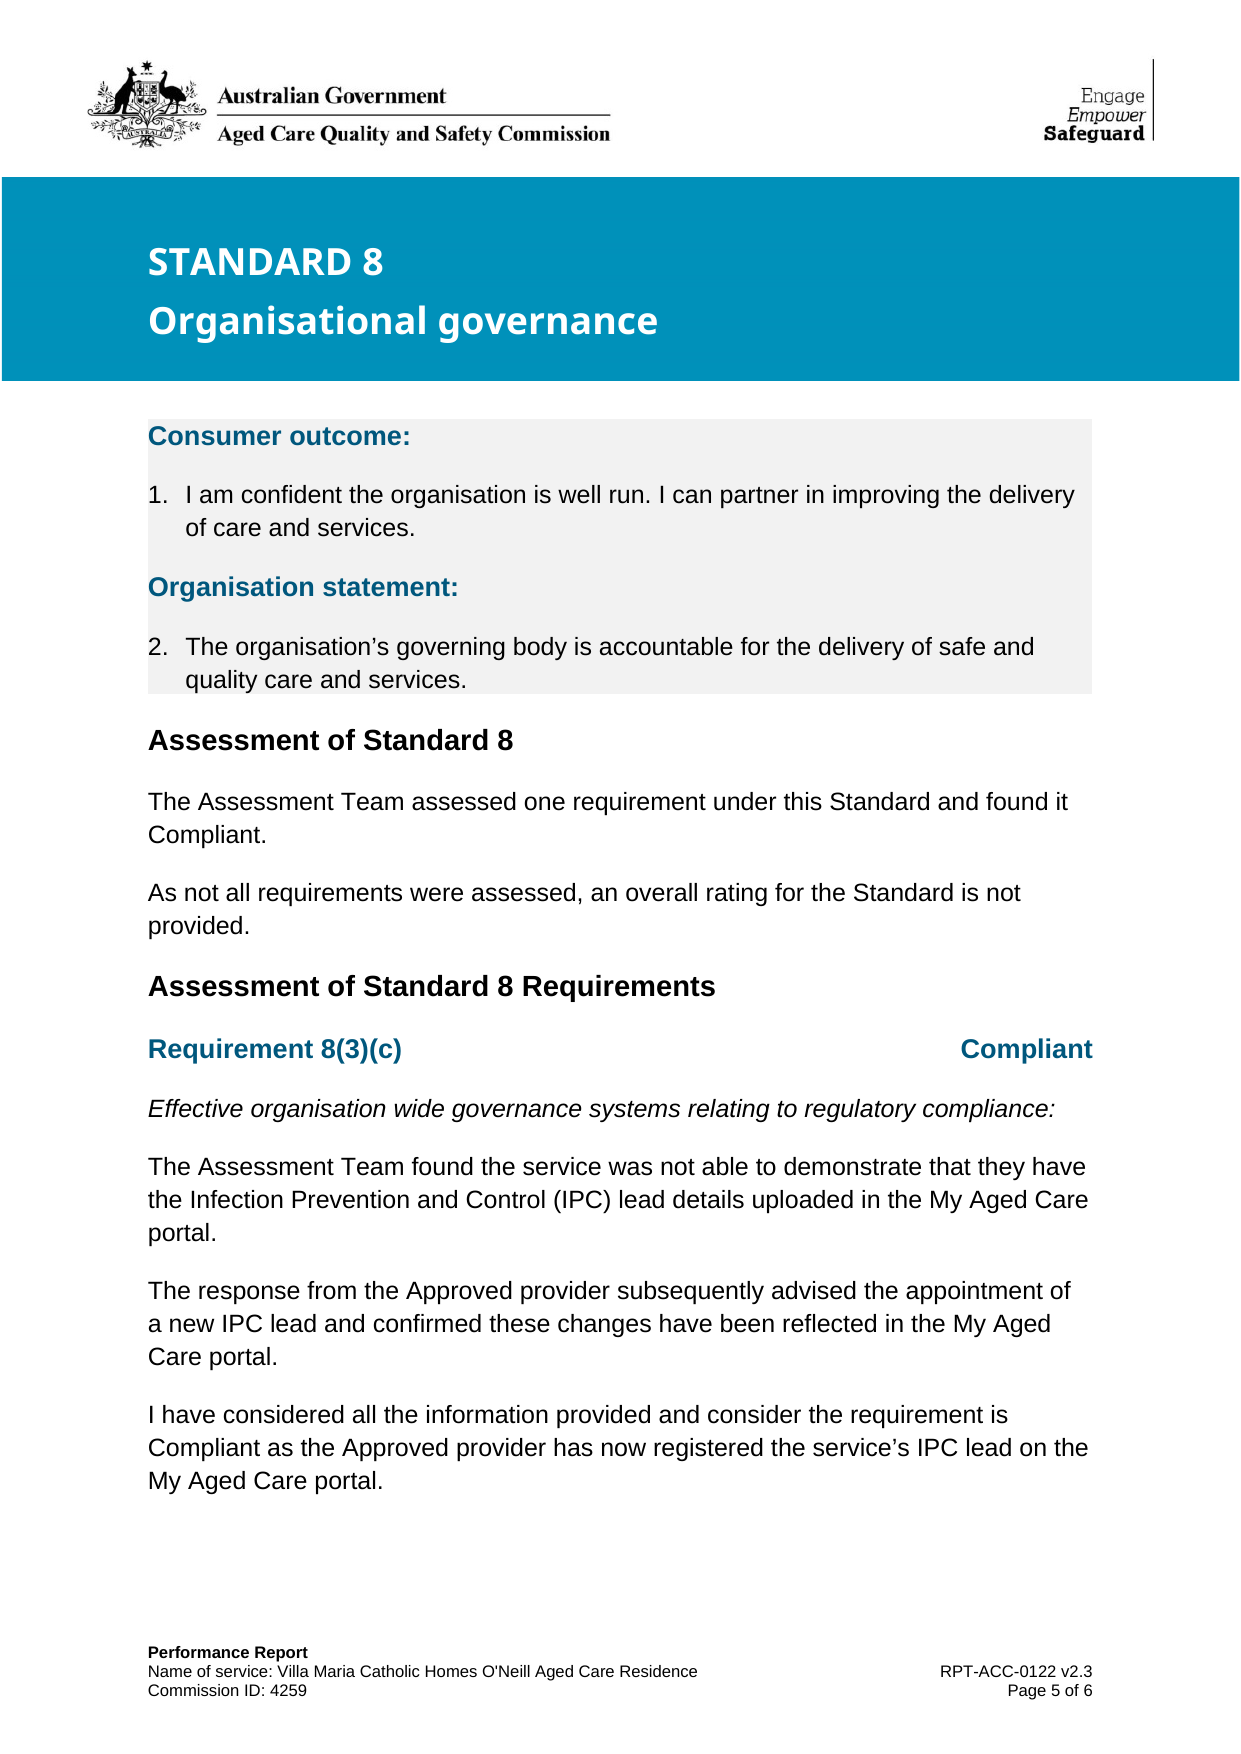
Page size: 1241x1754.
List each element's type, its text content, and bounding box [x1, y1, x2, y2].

subtitle Assessment of Standard 8 [148, 723, 1092, 757]
subtitle STANDARD 8 Organisational governance [148, 236, 1092, 345]
text The Assessment Team found the service was not able to demonstrate that they have the Infection Prevention and Control (IPC) lead details uploaded in the My Aged Care portal. [148, 1152, 1092, 1246]
subtitle Consumer outcome: [148, 419, 1092, 451]
subtitle Requirement 8(3)(c) Compliant [148, 1033, 1092, 1064]
text The Assessment Team assessed one requirement under this Standard and found it Compliant. [148, 787, 1092, 849]
text The response from the Approved provider subsequently advised the appointment of a new IPC lead and confirmed these changes have been reflected in the My Aged Care portal. [148, 1276, 1092, 1370]
text I have considered all the information provided and consider the requirement is Compliant as the Approved provider has now registered the service’s IPC lead on the My Aged Care portal. [148, 1400, 1092, 1494]
text As not all requirements were assessed, an overall rating for the Standard is not provided. [148, 878, 1092, 940]
subtitle Assessment of Standard 8 Requirements [148, 969, 1092, 1003]
subtitle Organisation statement: [148, 571, 1092, 603]
text Effective organisation wide governance systems relating to regulatory compliance: [148, 1093, 1092, 1122]
list The organisation’s governing body is accountable for the delivery of safe and quality care and services. [148, 632, 1092, 694]
picture [1, 0, 1241, 169]
list I am confident the organisation is well run. I can partner in improving the delivery of care and services. [148, 480, 1092, 542]
